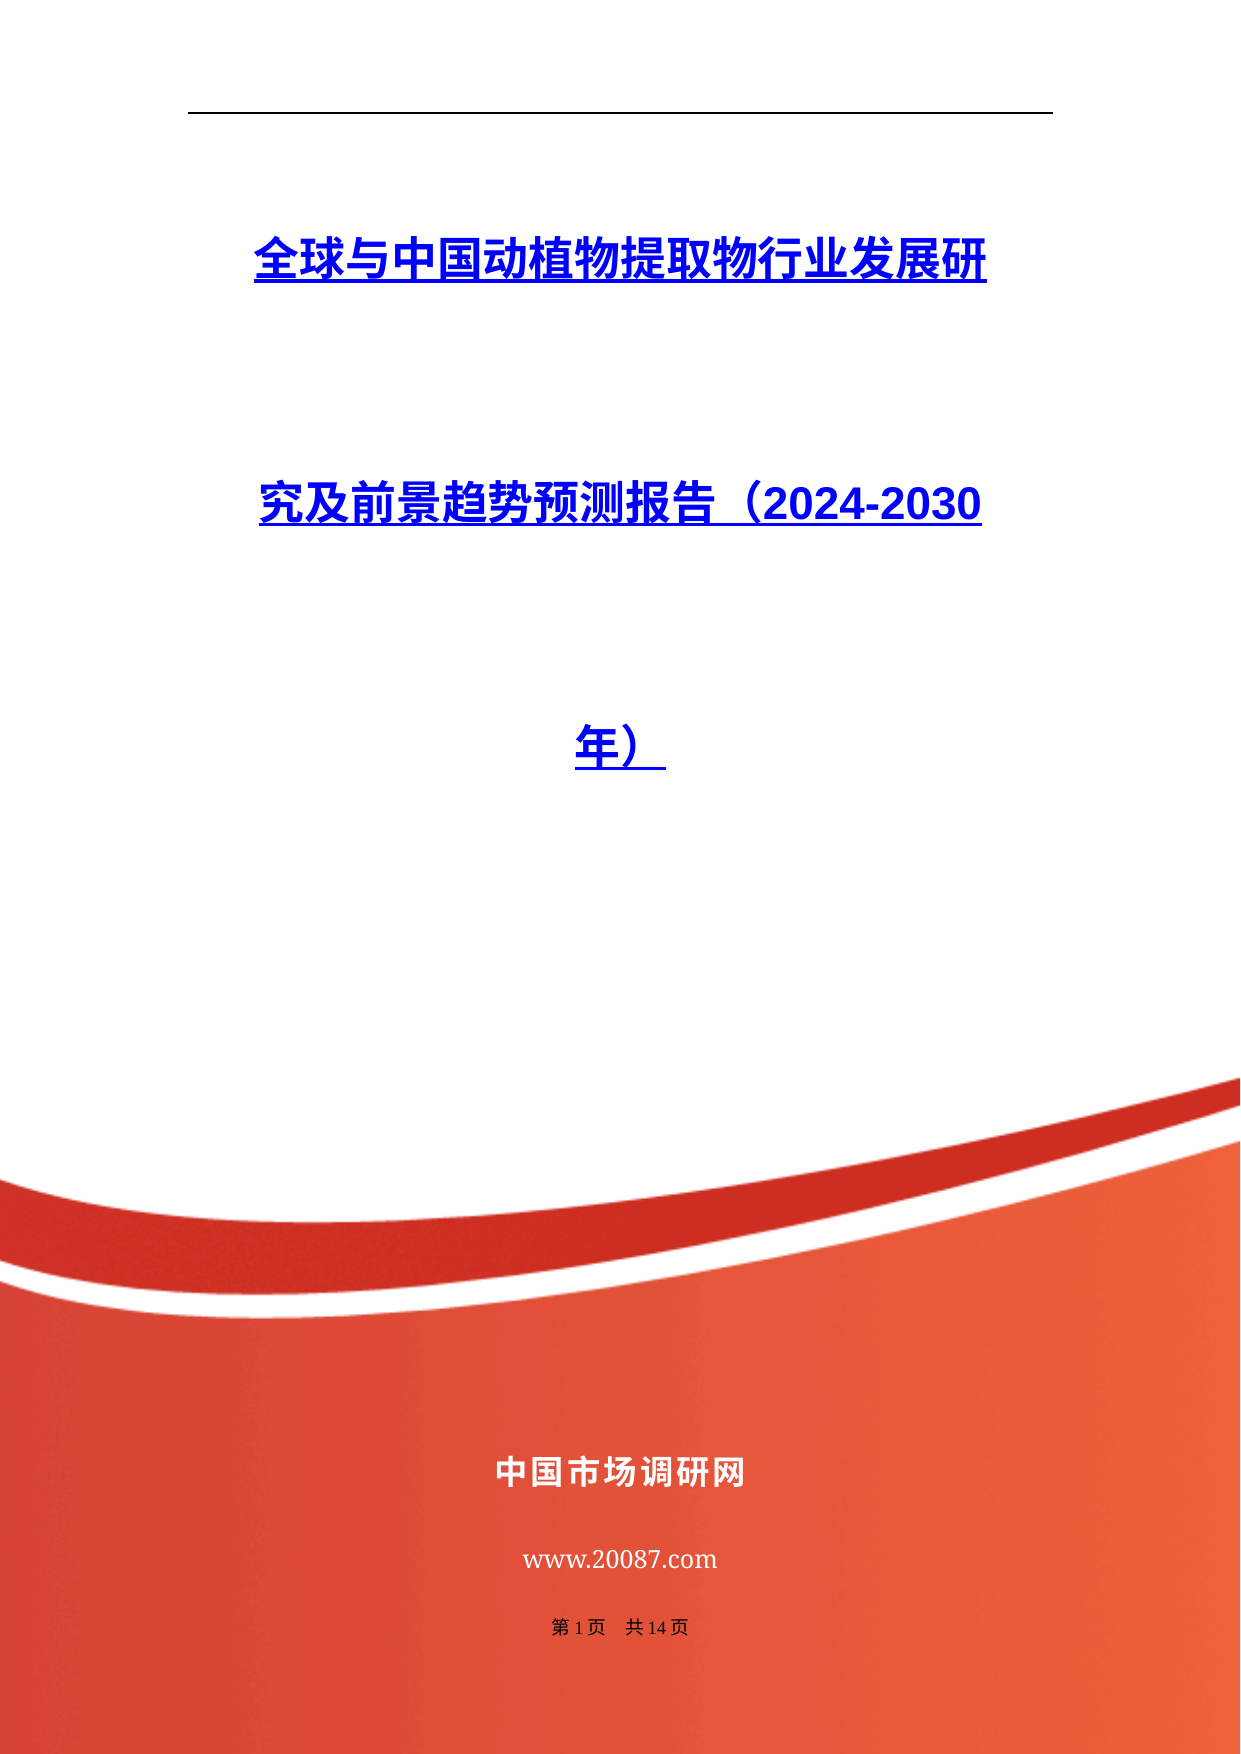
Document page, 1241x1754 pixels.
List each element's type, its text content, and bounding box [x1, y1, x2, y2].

subtitle 中国市场调研网 [187, 1437, 1053, 1502]
text www.20087.com [187, 1526, 1053, 1591]
picture [0, 1006, 1241, 1754]
table_header 全球与中国动植物提取物行业发展研究及前景趋势预测报告（2024-2030年） [188, 207, 1053, 871]
